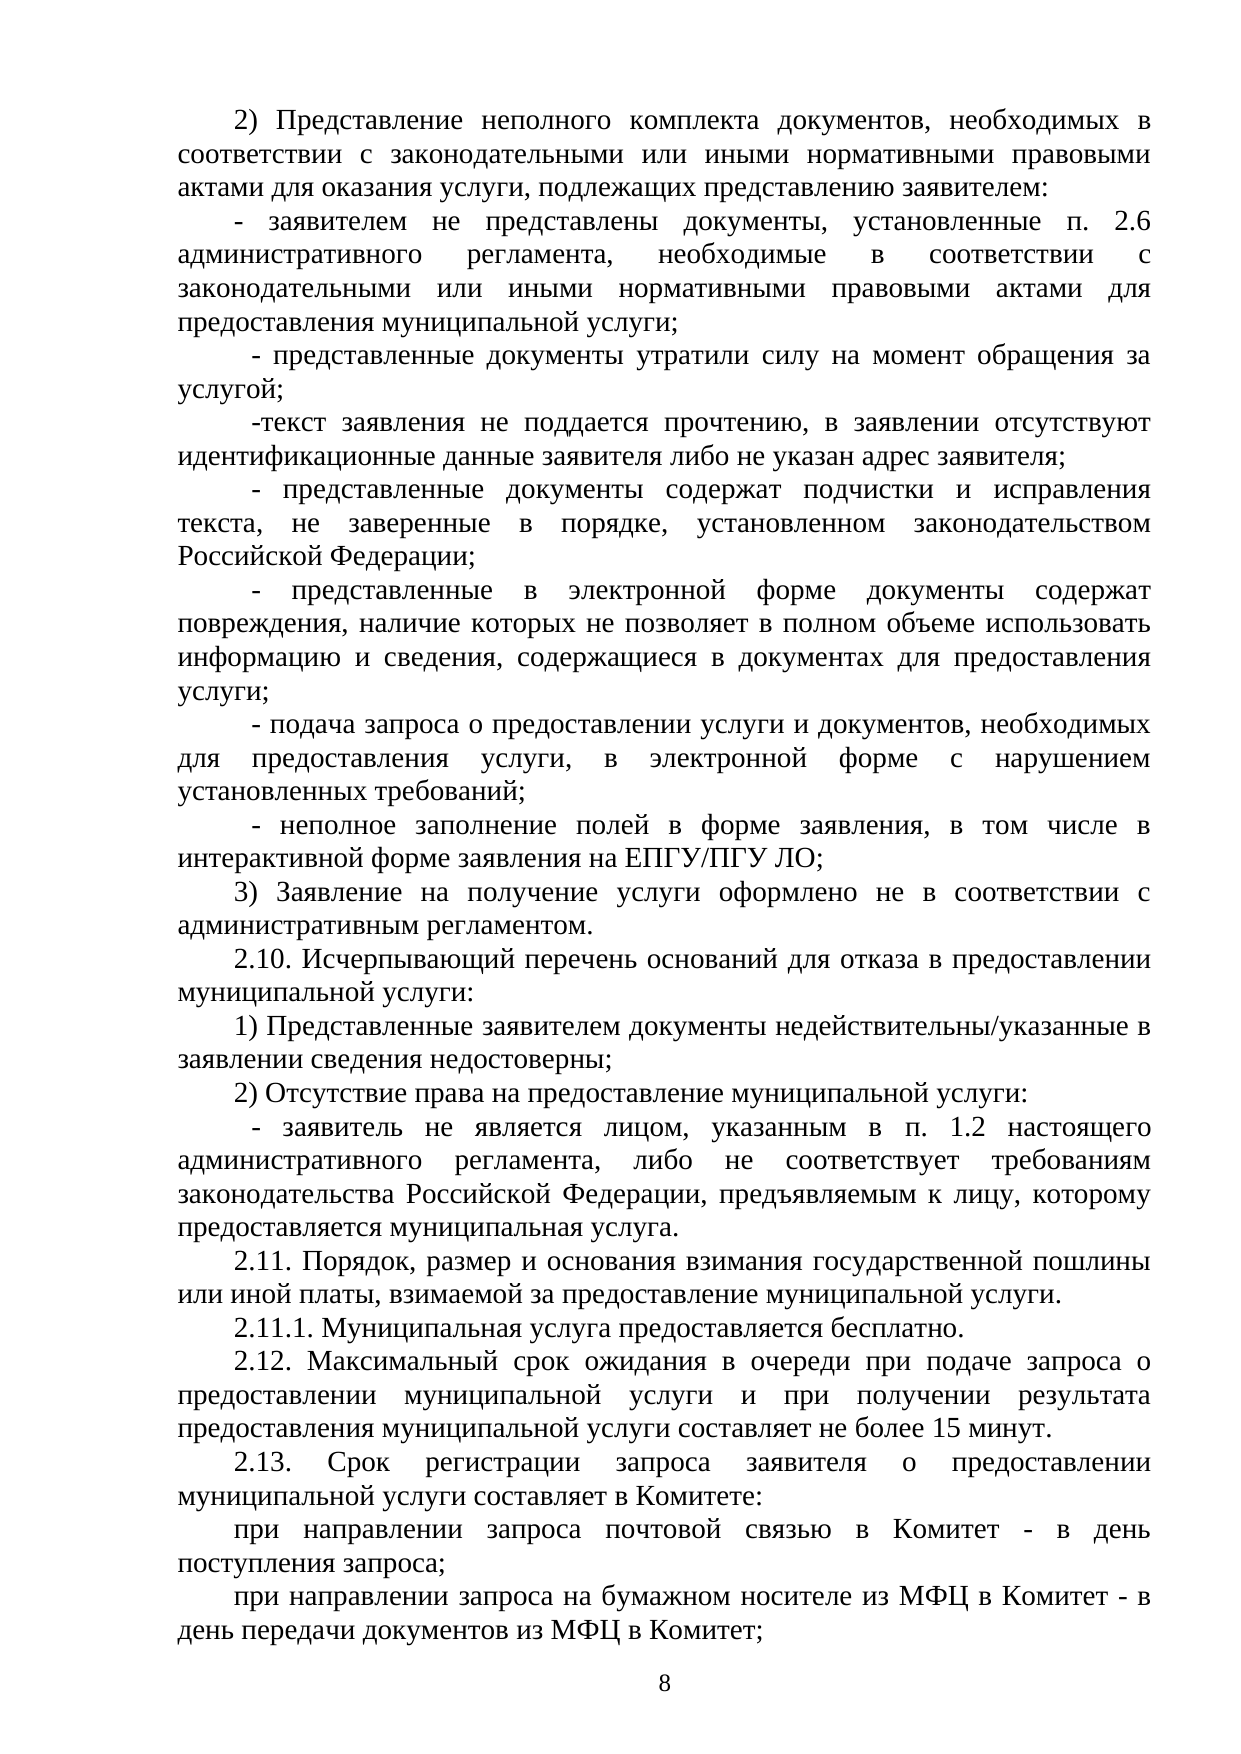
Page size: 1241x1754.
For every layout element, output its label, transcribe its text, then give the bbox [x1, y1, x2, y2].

text - представленные документы содержат подчистки и исправления текста, не заверенные в порядке, установленном законодательством Российской Федерации; [177, 471, 1152, 572]
text - представленные в электронной форме документы содержат повреждения, наличие которых не позволяет в полном объеме использовать информацию и сведения, содержащиеся в документах для предоставления услуги; [177, 572, 1152, 706]
text 2.10. Исчерпывающий перечень оснований для отказа в предоставлении муниципальной услуги: [177, 941, 1152, 1008]
text при направлении запроса почтовой связью в Комитет - в день поступления запроса; [177, 1511, 1152, 1578]
text 2.12. Максимальный срок ожидания в очереди при подаче запроса о предоставлении муниципальной услуги и при получении результата предоставления муниципальной услуги составляет не более 15 минут. [177, 1343, 1152, 1444]
text - заявителем не представлены документы, установленные п. 2.6 административного регламента, необходимые в соответствии с законодательными или иными нормативными правовыми актами для предоставления муниципальной услуги; [177, 203, 1152, 337]
text 1) Представленные заявителем документы недействительны/указанные в заявлении сведения недостоверны; [177, 1008, 1152, 1075]
text 2.13. Срок регистрации запроса заявителя о предоставлении муниципальной услуги составляет в Комитете: [177, 1444, 1152, 1511]
text - заявитель не является лицом, указанным в п. 1.2 настоящего административного регламента, либо не соответствует требованиям законодательства Российской Федерации, предъявляемым к лицу, которому предоставляется муниципальная услуга. [177, 1109, 1152, 1243]
text - представленные документы утратили силу на момент обращения за услугой; [177, 337, 1152, 404]
text 2.11.1. Муниципальная услуга предоставляется бесплатно. [177, 1310, 1152, 1343]
text - неполное заполнение полей в форме заявления, в том числе в интерактивной форме заявления на ЕПГУ/ПГУ ЛО; [177, 807, 1152, 874]
text 2) Отсутствие права на предоставление муниципальной услуги: [177, 1075, 1152, 1109]
text - подача запроса о предоставлении услуги и документов, необходимых для предоставления услуги, в электронной форме с нарушением установленных требований; [177, 706, 1152, 807]
text 2.11. Порядок, размер и основания взимания государственной пошлины или иной платы, взимаемой за предоставление муниципальной услуги. [177, 1243, 1152, 1310]
text -текст заявления не поддается прочтению, в заявлении отсутствуют идентификационные данные заявителя либо не указан адрес заявителя; [177, 404, 1152, 471]
text 2) Представление неполного комплекта документов, необходимых в соответствии с законодательными или иными нормативными правовыми актами для оказания услуги, подлежащих представлению заявителем: [177, 102, 1152, 203]
text при направлении запроса на бумажном носителе из МФЦ в Комитет - в день передачи документов из МФЦ в Комитет; [177, 1578, 1152, 1645]
text 3) Заявление на получение услуги оформлено не в соответствии с административным регламентом. [177, 874, 1152, 941]
